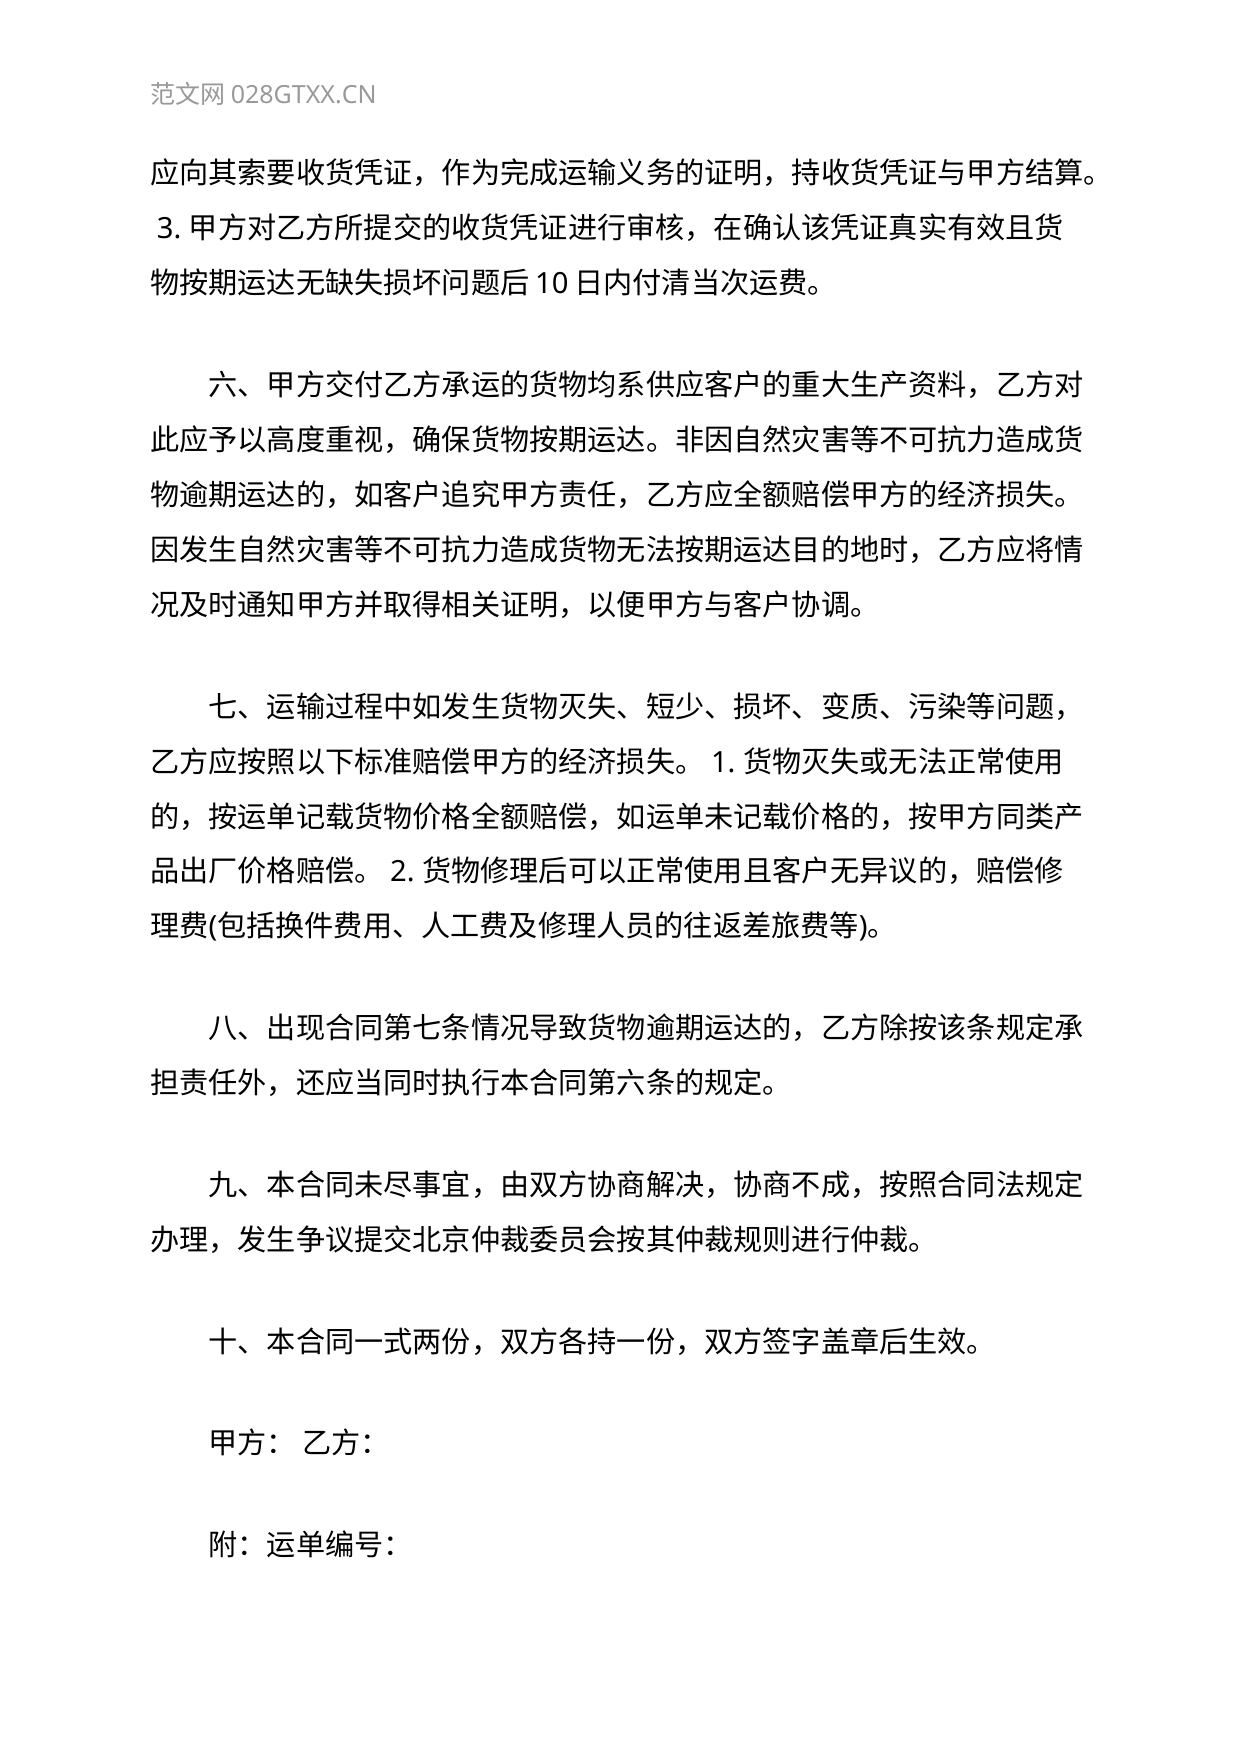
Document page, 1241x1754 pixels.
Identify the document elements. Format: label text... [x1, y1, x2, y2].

text 十、本合同一式两份，双方各持一份，双方签字盖章后生效。 [150, 1318, 1090, 1361]
text 九、本合同未尽事宜，由双方协商解决，协商不成，按照合同法规定办理，发生争议提交北京仲裁委员会按其仲裁规则进行仲裁。 [150, 1162, 1090, 1259]
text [150, 150, 1090, 302]
text 七、运输过程中如发生货物灭失、短少、损坏、变质、污染等问题，乙方应按照以下标准赔偿甲方的经济损失。 1. 货物灭失或无法正常使用的，按运单记载货物价格全额赔偿，如运单未记载价格的，按甲方同类产品出厂价格赔偿。 2. 货物修理后可以正常使用且客户无异议的，赔偿修理费(包括换件费用、人工费及修理人员的往返差旅费等)。 [150, 683, 1090, 945]
text 八、出现合同第七条情况导致货物逾期运达的，乙方除按该条规定承担责任外，还应当同时执行本合同第六条的规定。 [150, 1005, 1090, 1102]
text 六、甲方交付乙方承运的货物均系供应客户的重大生产资料，乙方对此应予以高度重视，确保货物按期运达。非因自然灾害等不可抗力造成货物逾期运达的，如客户追究甲方责任，乙方应全额赔偿甲方的经济损失。因发生自然灾害等不可抗力造成货物无法按期运达目的地时，乙方应将情况及时通知甲方并取得相关证明，以便甲方与客户协调。 [150, 362, 1090, 624]
text 附：运单编号： [150, 1522, 1090, 1564]
text 甲方： 乙方： [150, 1420, 1090, 1462]
